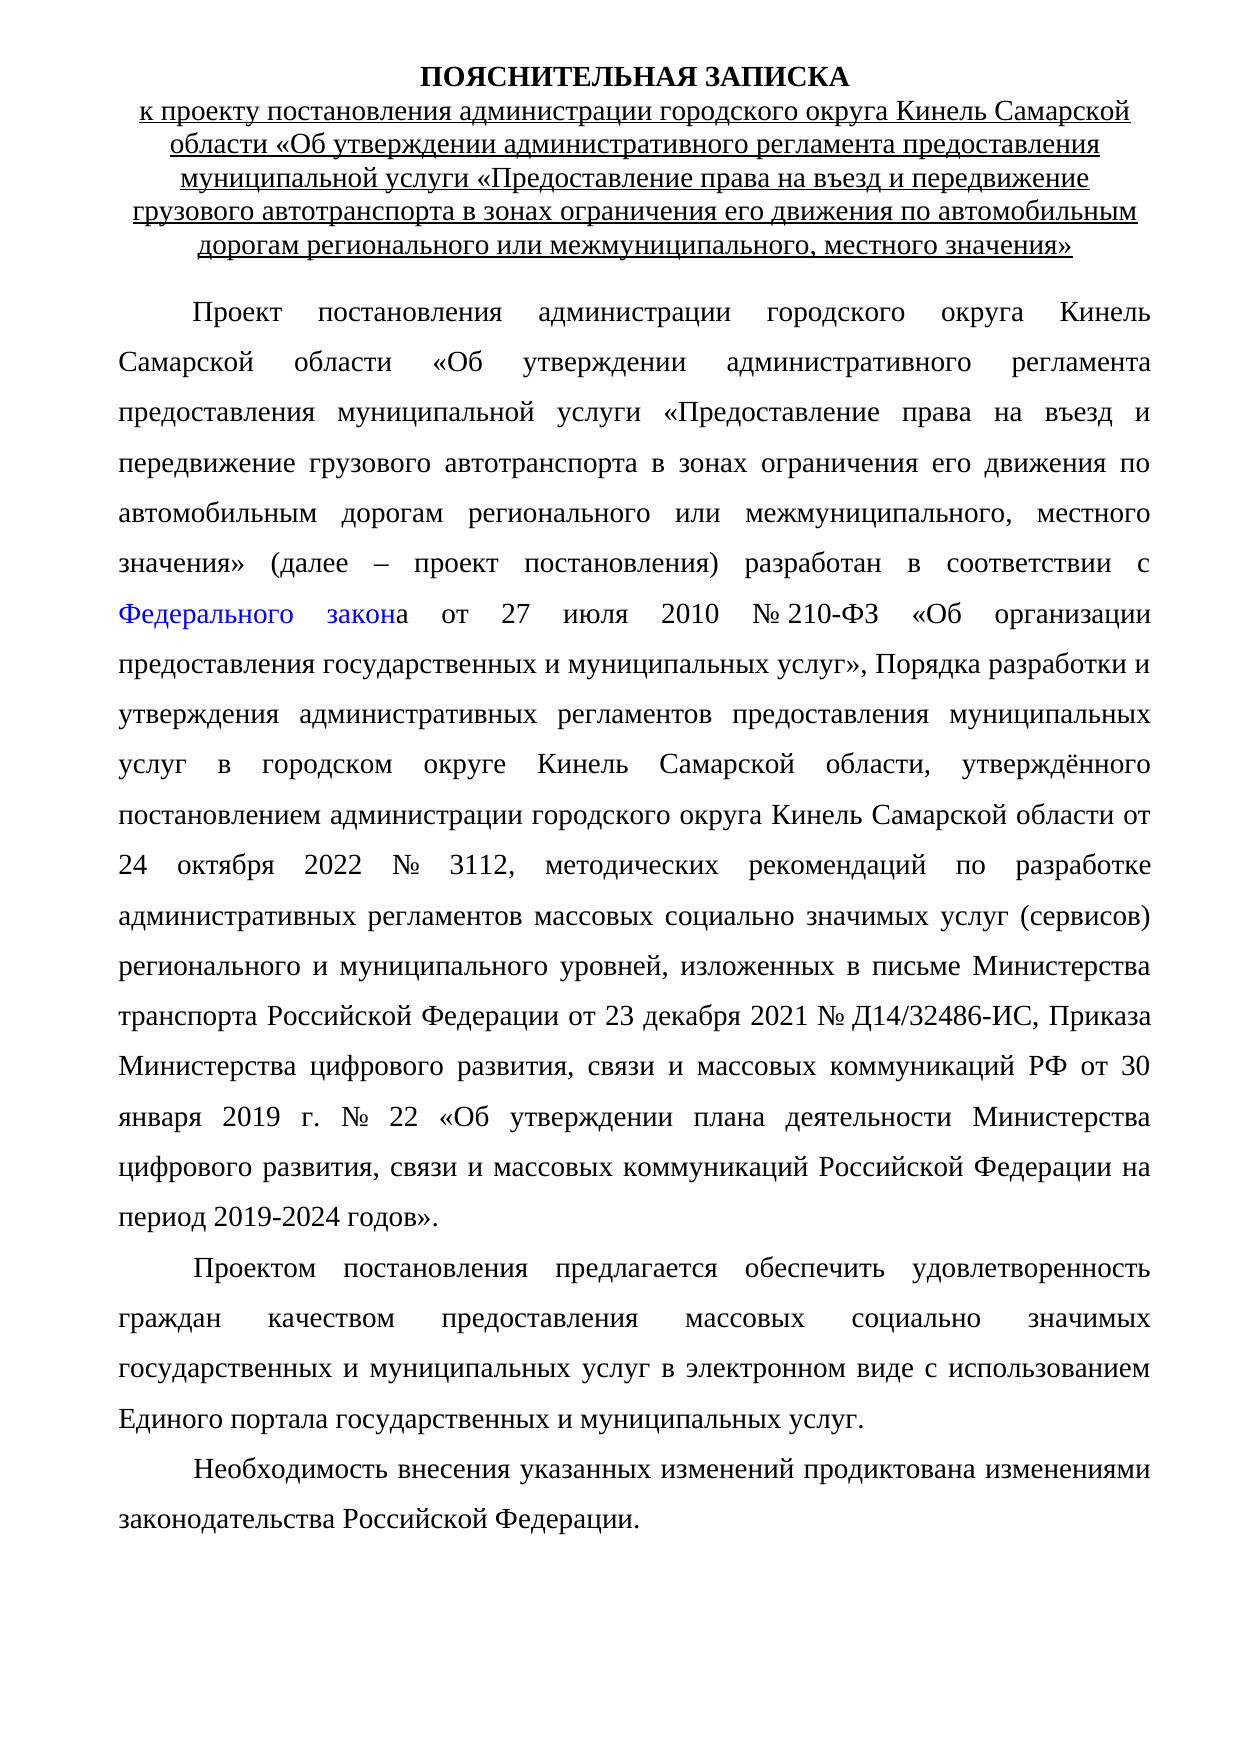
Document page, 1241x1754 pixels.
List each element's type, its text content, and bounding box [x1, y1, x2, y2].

text ПОЯСНИТЕЛЬНАЯ ЗАПИСКА [118, 59, 1152, 93]
text Проектом постановления предлагается обеспечить удовлетворенность граждан качеством предоставления массовых социально значимых государственных и муниципальных услуг в электронном виде с использованием Единого портала государственных и муниципальных услуг. [118, 1250, 1152, 1434]
text Проект постановления администрации городского округа Кинель Самарской области «Об утверждении административного регламента предоставления муниципальной услуги «Предоставление права на въезд и передвижение грузового автотранспорта в зонах ограничения его движения по автомобильным дорогам регионального или межмуниципального, местного значения» (далее – проект постановления) разработан в соответствии с Федерального закона от 27 июля 2010 № 210-ФЗ «Об организации предоставления государственных и муниципальных услуг», Порядка разработки и утверждения административных регламентов предоставления муниципальных услуг в городском округе Кинель Самарской области, утверждённого постановлением администрации городского округа Кинель Самарской области от 24 октября 2022 № 3112, методических рекомендаций по разработке административных регламентов массовых социально значимых услуг (сервисов) регионального и муниципального уровней, изложенных в письме Министерства транспорта Российской Федерации от 23 декабря 2021 № Д14/32486-ИС, Приказа Министерства цифрового развития, связи и массовых коммуникаций РФ от 30 января 2019 г. № 22 «Об утверждении плана деятельности Министерства цифрового развития, связи и массовых коммуникаций Российской Федерации на период 2019-2024 годов». [118, 294, 1152, 1233]
text к проекту постановления администрации городского округа Кинель Самарской области «Об утверждении административного регламента предоставления муниципальной услуги «Предоставление права на въезд и передвижение грузового автотранспорта в зонах ограничения его движения по автомобильным дорогам регионального или межмуниципального, местного значения» [118, 93, 1152, 260]
text Необходимость внесения указанных изменений продиктована изменениями законодательства Российской Федерации. [118, 1451, 1152, 1535]
